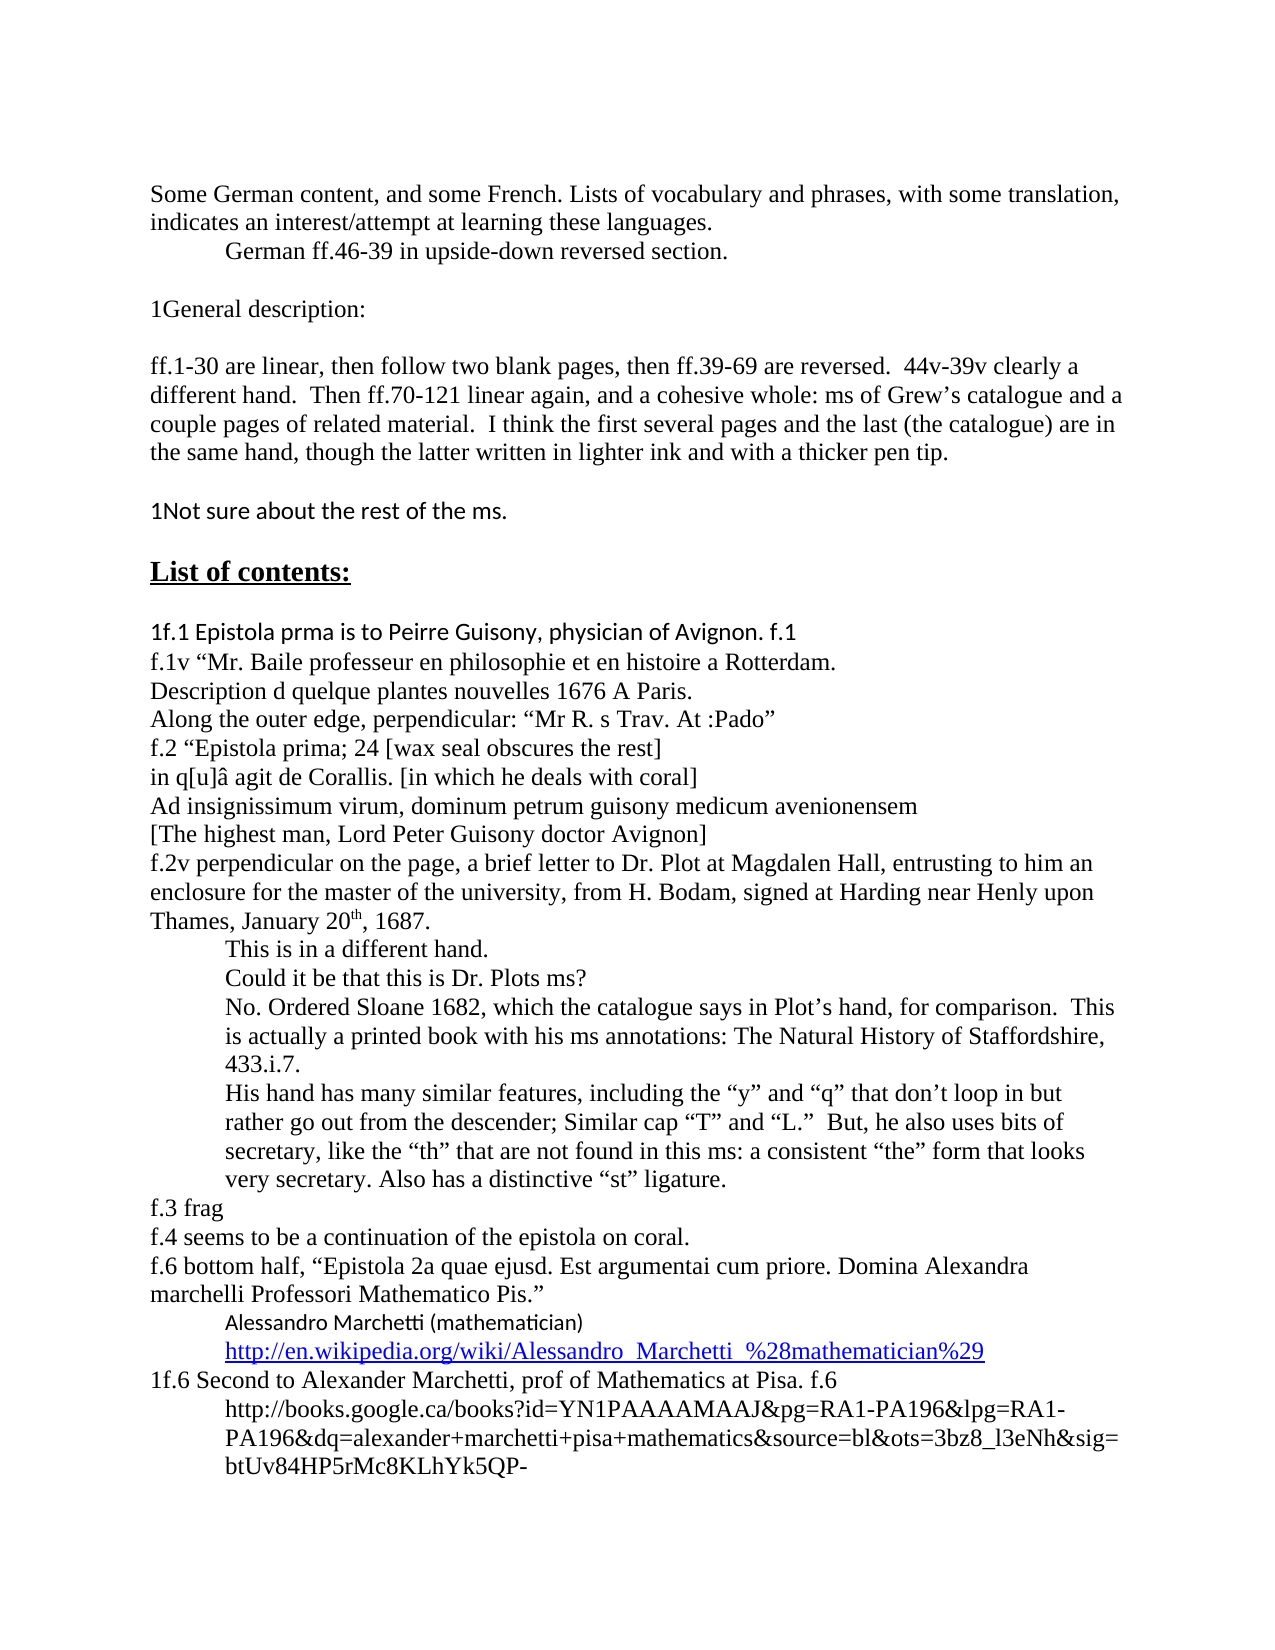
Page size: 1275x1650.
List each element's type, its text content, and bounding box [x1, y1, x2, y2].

text Some German content, and some French. Lists of vocabulary and phrases, with some translation, indicates an interest/attempt at learning these languages. [150, 179, 1125, 236]
text This is in a different hand. [150, 934, 1125, 963]
text f.6 bottom half, “Epistola 2a quae ejusd. Est argumentai cum priore. Domina Alexandra marchelli Professori Mathematico Pis.” [150, 1251, 1125, 1308]
text ff.1-30 are linear, then follow two blank pages, then ff.39-69 are reversed. 44v-39v clearly a different hand. Then ff.70-121 linear again, and a cohesive whole: ms of Grew’s catalogue and a couple pages of related material. I think the first several pages and the last (the catalogue) are in the same hand, though the latter written in lighter ink and with a thicker pen tip. [150, 351, 1125, 466]
text Could it be that this is Dr. Plots ms? [150, 963, 1125, 992]
text f.2v perpendicular on the page, a brief letter to Dr. Plot at Magdalen Hall, entrusting to him an enclosure for the master of the university, from H. Bodam, signed at Harding near Henly upon Thames, January 20th, 1687. [150, 848, 1125, 934]
text Description d quelque plantes nouvelles 1676 A Paris. [150, 676, 1125, 704]
text f.1v “Mr. Baile professeur en philosophie et en histoire a Rotterdam. [150, 647, 1125, 676]
text f.1 Epistola prma is to Peirre Guisony, physician of Avignon. f.1 [150, 617, 1125, 647]
text in q[u]â agit de Corallis. [in which he deals with coral] [150, 762, 1125, 791]
text His hand has many similar features, including the “y” and “q” that don’t loop in but rather go out from the descender; Similar cap “T” and “L.” But, he also uses bits of secretary, like the “th” that are not found in this ms: a consistent “the” form that looks very secretary. Also has a distinctive “st” ligature. [225, 1078, 1125, 1193]
text Not sure about the rest of the ms. [150, 495, 1125, 526]
text German ff.46-39 in upside-down reversed section. [150, 236, 1125, 265]
text Along the outer edge, perpendicular: “Mr R. s Trav. At :Pado” [150, 704, 1125, 733]
text Ad insignissimum virum, dominum petrum guisony medicum avenionensem [150, 791, 1125, 819]
text General description: [150, 294, 1125, 322]
text f.4 seems to be a continuation of the epistola on coral. [150, 1222, 1125, 1251]
text http://en.wikipedia.org/wiki/Alessandro_Marchetti_%28mathematician%29 [225, 1336, 1125, 1365]
text No. Ordered Sloane 1682, which the catalogue says in Plot’s hand, for comparison. This is actually a printed book with his ms annotations: The Natural History of Staffordshire, 433.i.7. [225, 992, 1125, 1078]
text f.6 Second to Alexander Marchetti, prof of Mathematics at Pisa. f.6 [150, 1365, 1125, 1394]
text Alessandro Marchetti (mathematician) [225, 1308, 1125, 1336]
text [The highest man, Lord Peter Guisony doctor Avignon] [150, 819, 1125, 848]
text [225, 1394, 1125, 1480]
text f.2 “Epistola prima; 24 [wax seal obscures the rest] [150, 733, 1125, 762]
text f.3 frag [150, 1193, 1125, 1222]
text List of contents: [150, 554, 1125, 588]
